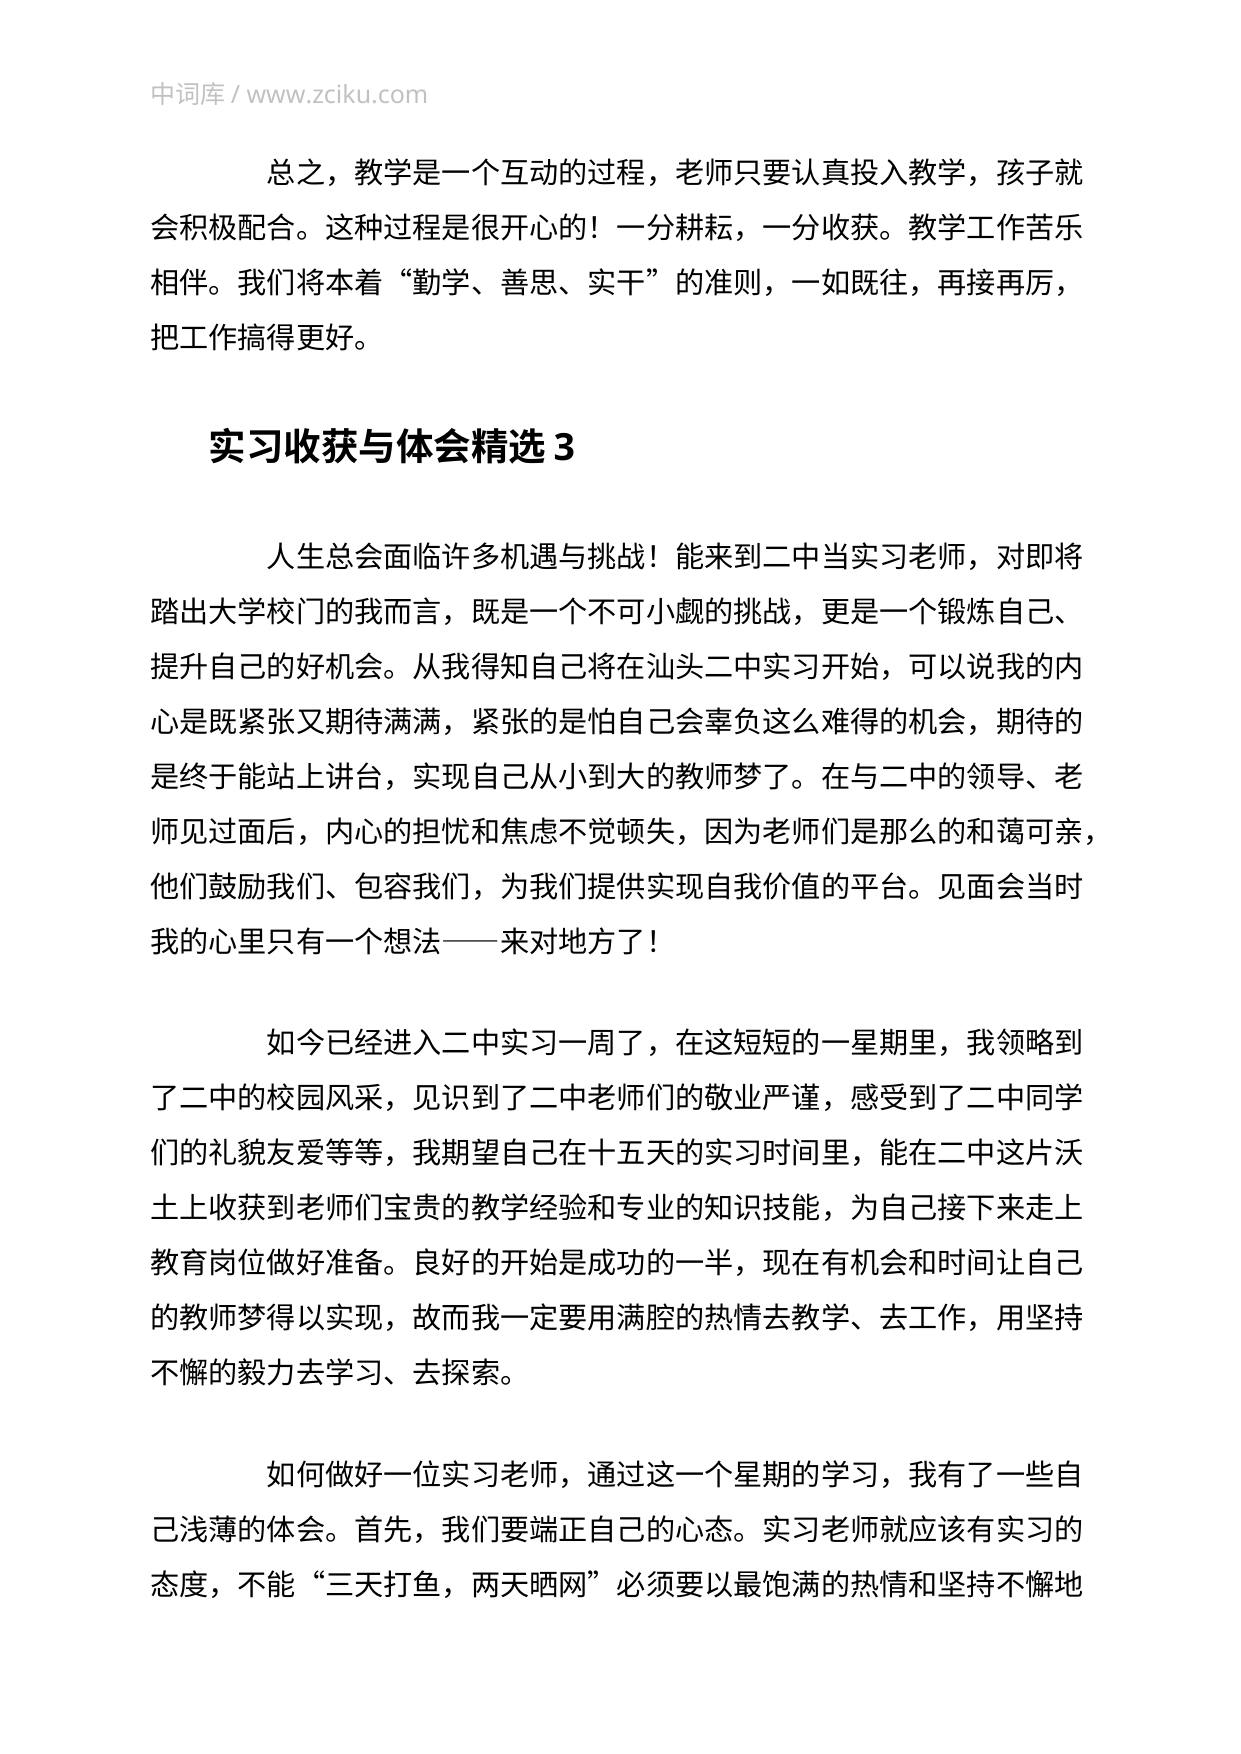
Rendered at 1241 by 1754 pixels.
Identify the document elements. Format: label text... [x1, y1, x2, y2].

text 人生总会面临许多机遇与挑战！能来到二中当实习老师，对即将踏出大学校门的我而言，既是一个不可小觑的挑战，更是一个锻炼自己、提升自己的好机会。从我得知自己将在汕头二中实习开始，可以说我的内心是既紧张又期待满满，紧张的是怕自己会辜负这么难得的机会，期待的是终于能站上讲台，实现自己从小到大的教师梦了。在与二中的领导、老师见过面后，内心的担忧和焦虑不觉顿失，因为老师们是那么的和蔼可亲，他们鼓励我们、包容我们，为我们提供实现自我价值的平台。见面会当时我的心里只有一个想法——来对地方了！ [150, 534, 1090, 961]
text 总之，教学是一个互动的过程，老师只要认真投入教学，孩子就会积极配合。这种过程是很开心的！一分耕耘，一分收获。教学工作苦乐相伴。我们将本着“勤学、善思、实干”的准则，一如既往，再接再厉，把工作搞得更好。 [150, 150, 1090, 357]
text 实习收获与体会精选3 [150, 416, 1090, 471]
text 如今已经进入二中实习一周了，在这短短的一星期里，我领略到了二中的校园风采，见识到了二中老师们的敬业严谨，感受到了二中同学们的礼貌友爱等等，我期望自己在十五天的实习时间里，能在二中这片沃土上收获到老师们宝贵的教学经验和专业的知识技能，为自己接下来走上教育岗位做好准备。良好的开始是成功的一半，现在有机会和时间让自己的教师梦得以实现，故而我一定要用满腔的热情去教学、去工作，用坚持不懈的毅力去学习、去探索。 [150, 1020, 1090, 1392]
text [150, 1451, 1090, 1603]
